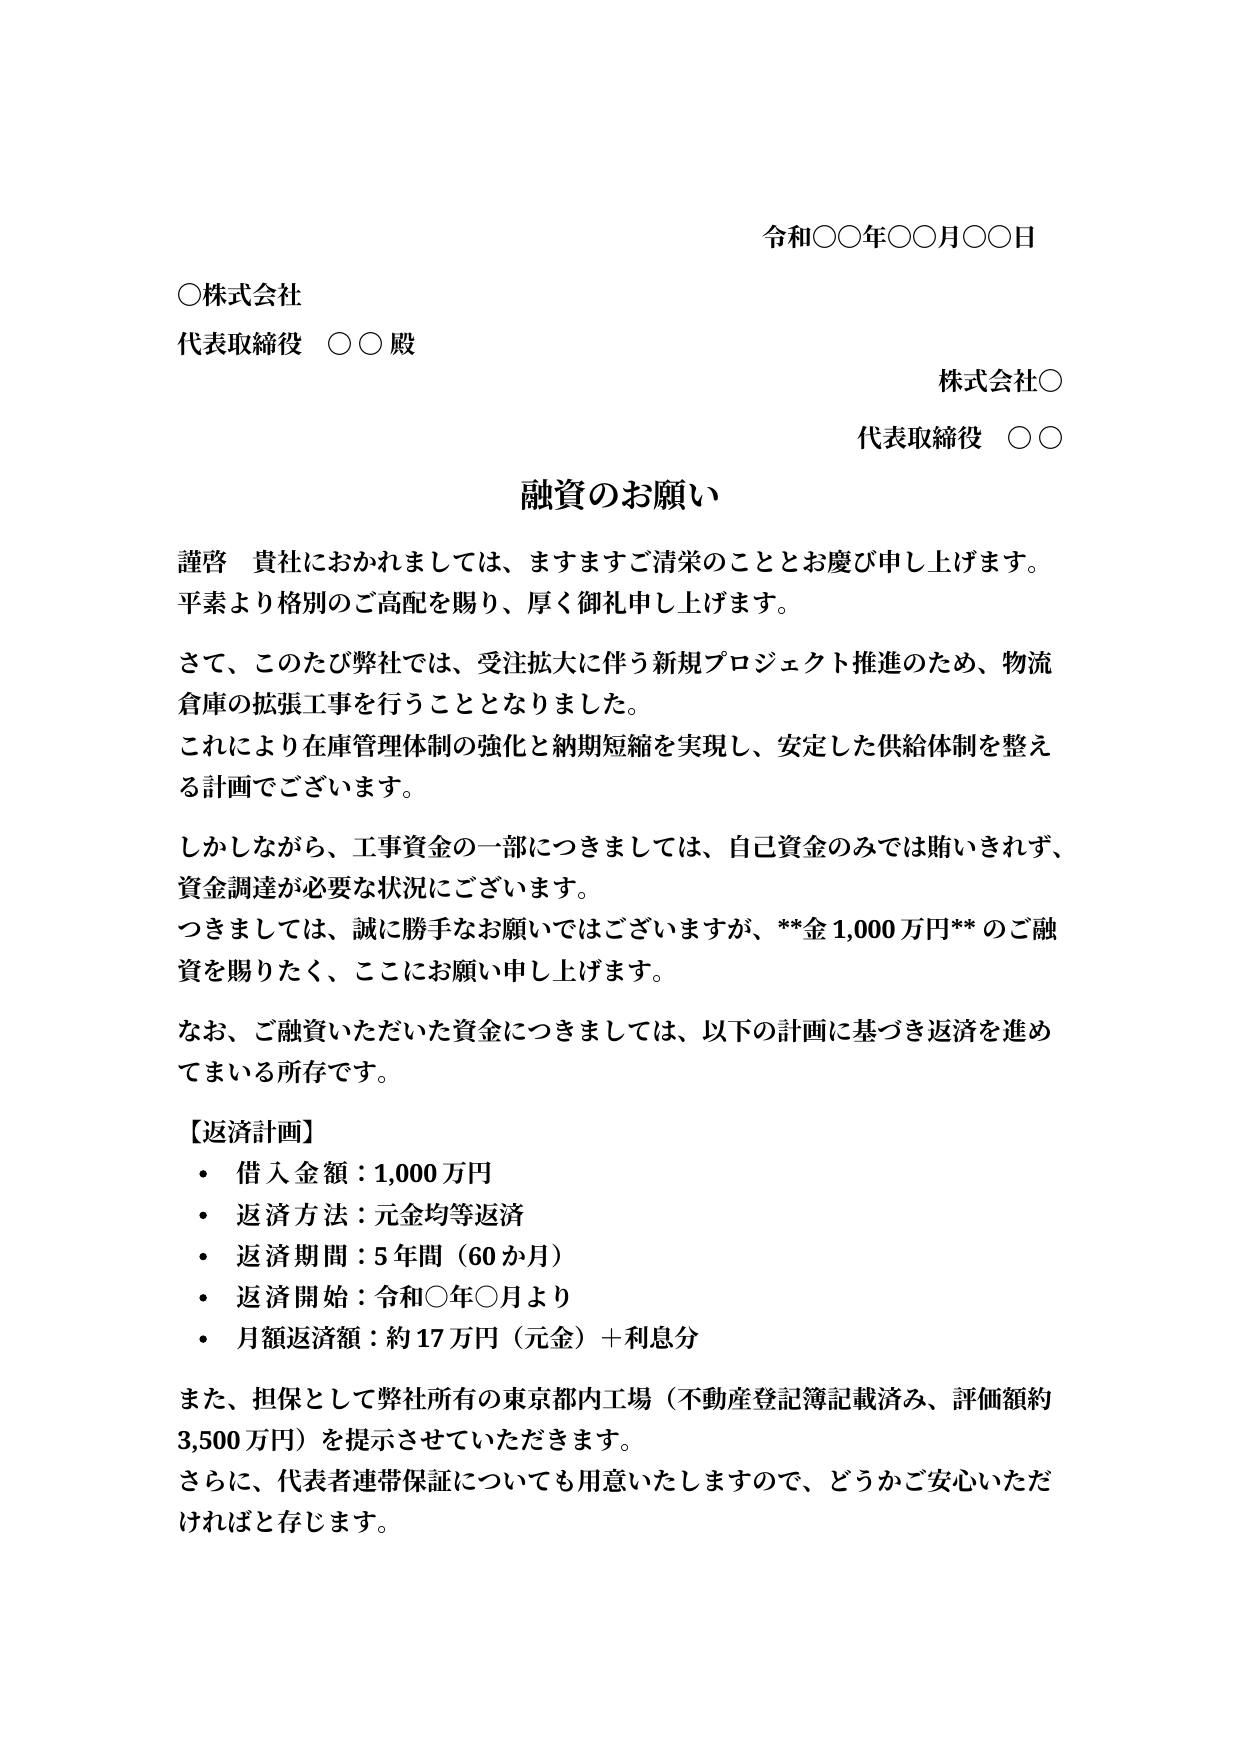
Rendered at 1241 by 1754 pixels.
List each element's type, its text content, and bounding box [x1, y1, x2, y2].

text 〇株式会社 [177, 275, 1063, 313]
list 月額返済額：約17万円（元金）＋利息分 [199, 1319, 1063, 1355]
text 令和〇〇年〇〇月〇〇日 [177, 217, 1037, 254]
text これにより在庫管理体制の強化と納期短縮を実現し、安定した供給体制を整える計画でございます。 [177, 726, 1063, 803]
text しかしながら、工事資金の一部につきましては、自己資金のみでは賄いきれず、資金調達が必要な状況にございます。 [177, 828, 1063, 905]
text つきましては、誠に勝手なお願いではございますが、**金1,000万円** のご融資を賜りたく、ここにお願い申し上げます。 [177, 910, 1063, 987]
text さて、このたび弊社では、受注拡大に伴う新規プロジェクト推進のため、物流倉庫の拡張工事を行うこととなりました。 [177, 644, 1063, 721]
list 借入金額：1,000万円 [199, 1154, 1063, 1190]
text 融資のお願い [177, 455, 1063, 530]
text なお、ご融資いただいた資金につきましては、以下の計画に基づき返済を進めてまいる所存です。 [177, 1011, 1063, 1089]
text また、担保として弊社所有の東京都内工場（不動産登記簿記載済み、評価額約3,500万円）を提示させていただきます。 [177, 1379, 1063, 1457]
list 返済開始：令和○年○月より [199, 1278, 1063, 1314]
list 返済方法：元金均等返済 [199, 1195, 1063, 1231]
text 代表取締役 〇 〇 殿 [177, 324, 1063, 361]
text さらに、代表者連帯保証についても用意いたしますので、どうかご安心いただければと存じます。 [177, 1462, 1063, 1539]
text 謹啓 貴社におかれましては、ますますご清栄のこととお慶び申し上げます。 [177, 543, 1063, 578]
text 平素より格別のご高配を賜り、厚く御礼申し上げます。 [177, 584, 1063, 620]
text 株式会社〇 [177, 361, 1063, 399]
text 【返済計画】 [177, 1113, 1063, 1149]
list 返済期間：5年間（60か月） [199, 1237, 1063, 1273]
text 代表取締役 〇 〇 [177, 418, 1063, 455]
